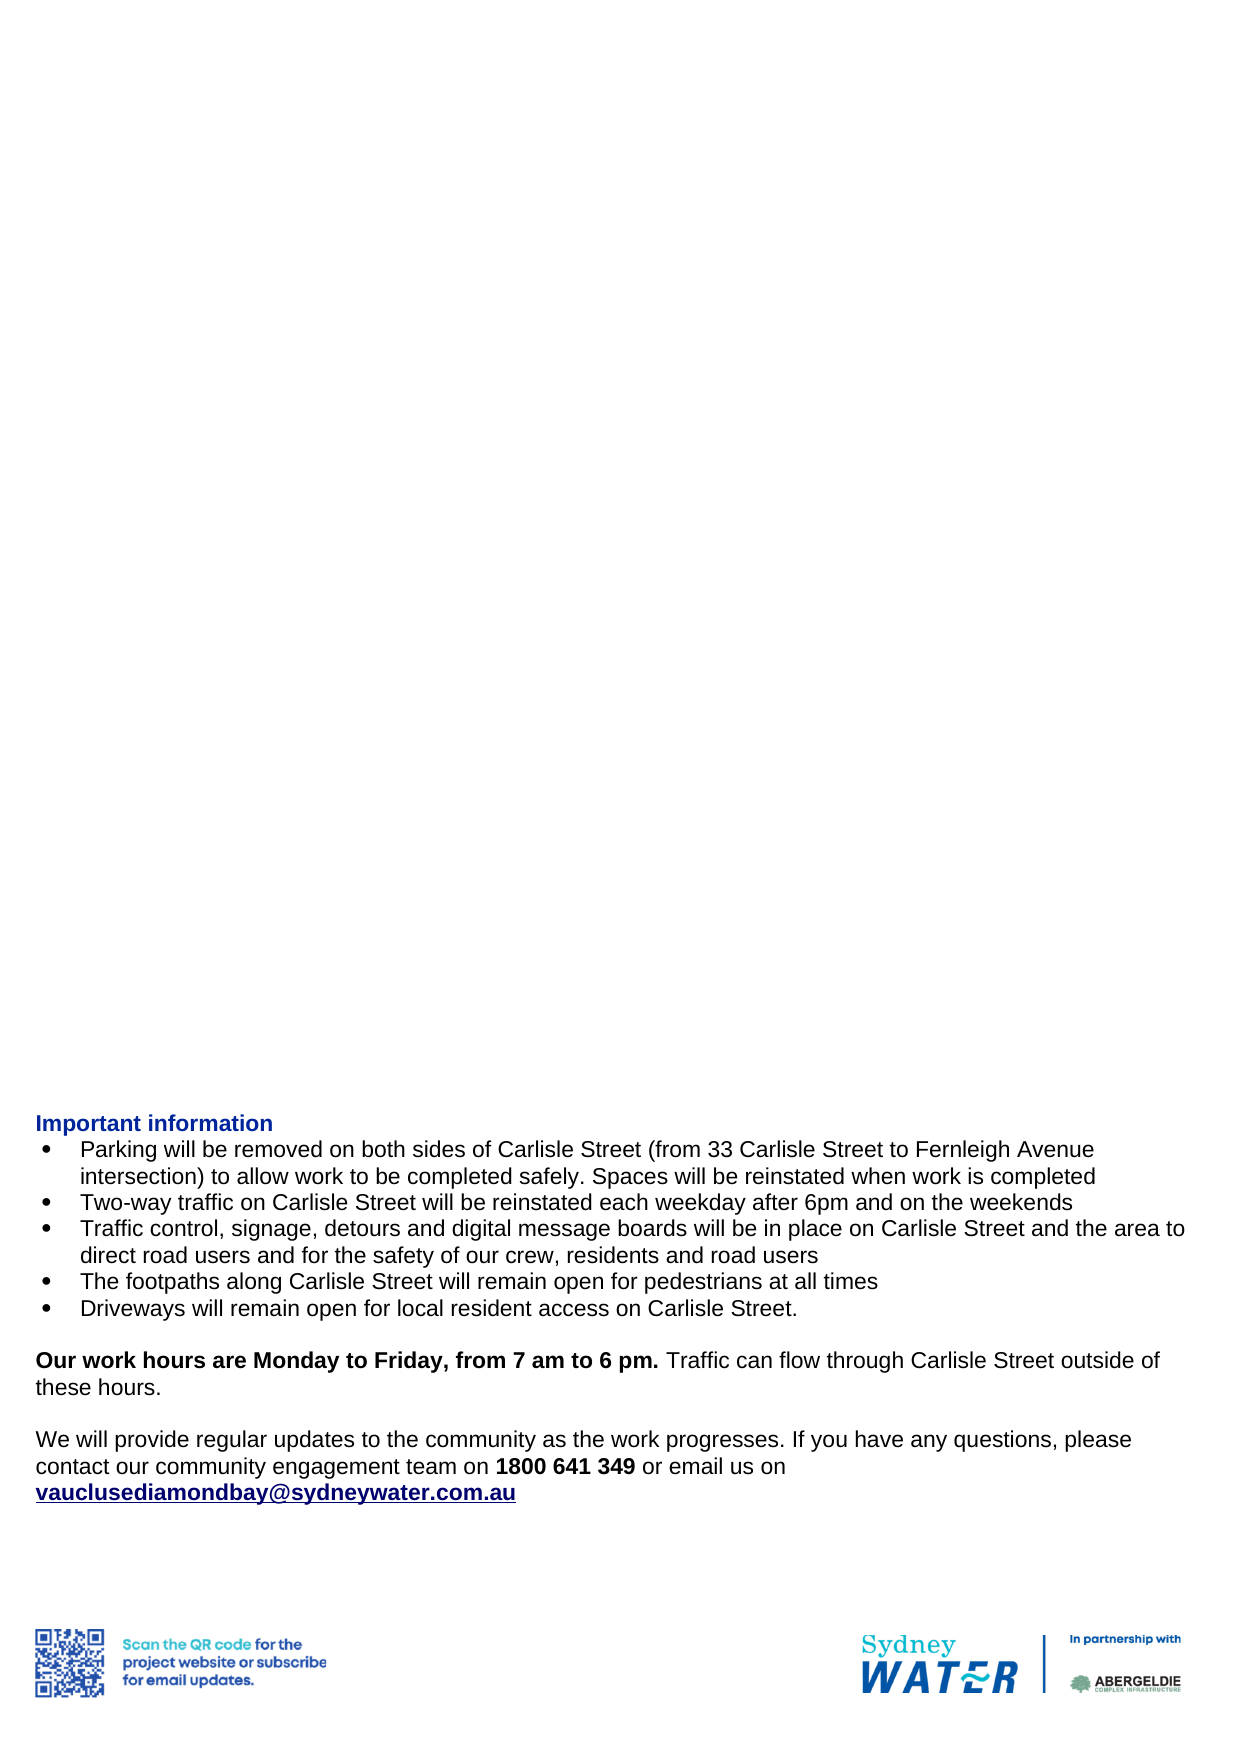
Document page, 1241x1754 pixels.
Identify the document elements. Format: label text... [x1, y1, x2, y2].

list Two-way traffic on Carlisle Street will be reinstated each weekday after 6pm and on the weekends [42, 1189, 1205, 1215]
picture [35, 1629, 327, 1698]
list Traffic control, signage, detours and digital message boards will be in place on Carlisle Street and the area to direct road users and for the safety of our crew, residents and road users [42, 1215, 1205, 1268]
list Parking will be removed on both sides of Carlisle Street (from 33 Carlisle Street to Fernleigh Avenue intersection) to allow work to be completed safely. Spaces will be reinstated when work is completed [42, 1136, 1205, 1189]
text We will provide regular updates to the community as the work progresses. If you have any questions, please contact our community engagement team on 1800 641 349 or email us on vauclusediamondbay@sydneywater.com.au [35, 1426, 1205, 1505]
text Our work hours are Monday to Friday, from 7 am to 6 pm. Traffic can flow through Carlisle Street outside of these hours. [35, 1321, 1205, 1400]
list The footpaths along Carlisle Street will remain open for pedestrians at all times [42, 1268, 1205, 1294]
picture [862, 1635, 1181, 1693]
list Driveways will remain open for local resident access on Carlisle Street. [42, 1294, 1205, 1321]
text Important information [35, 1110, 1205, 1136]
